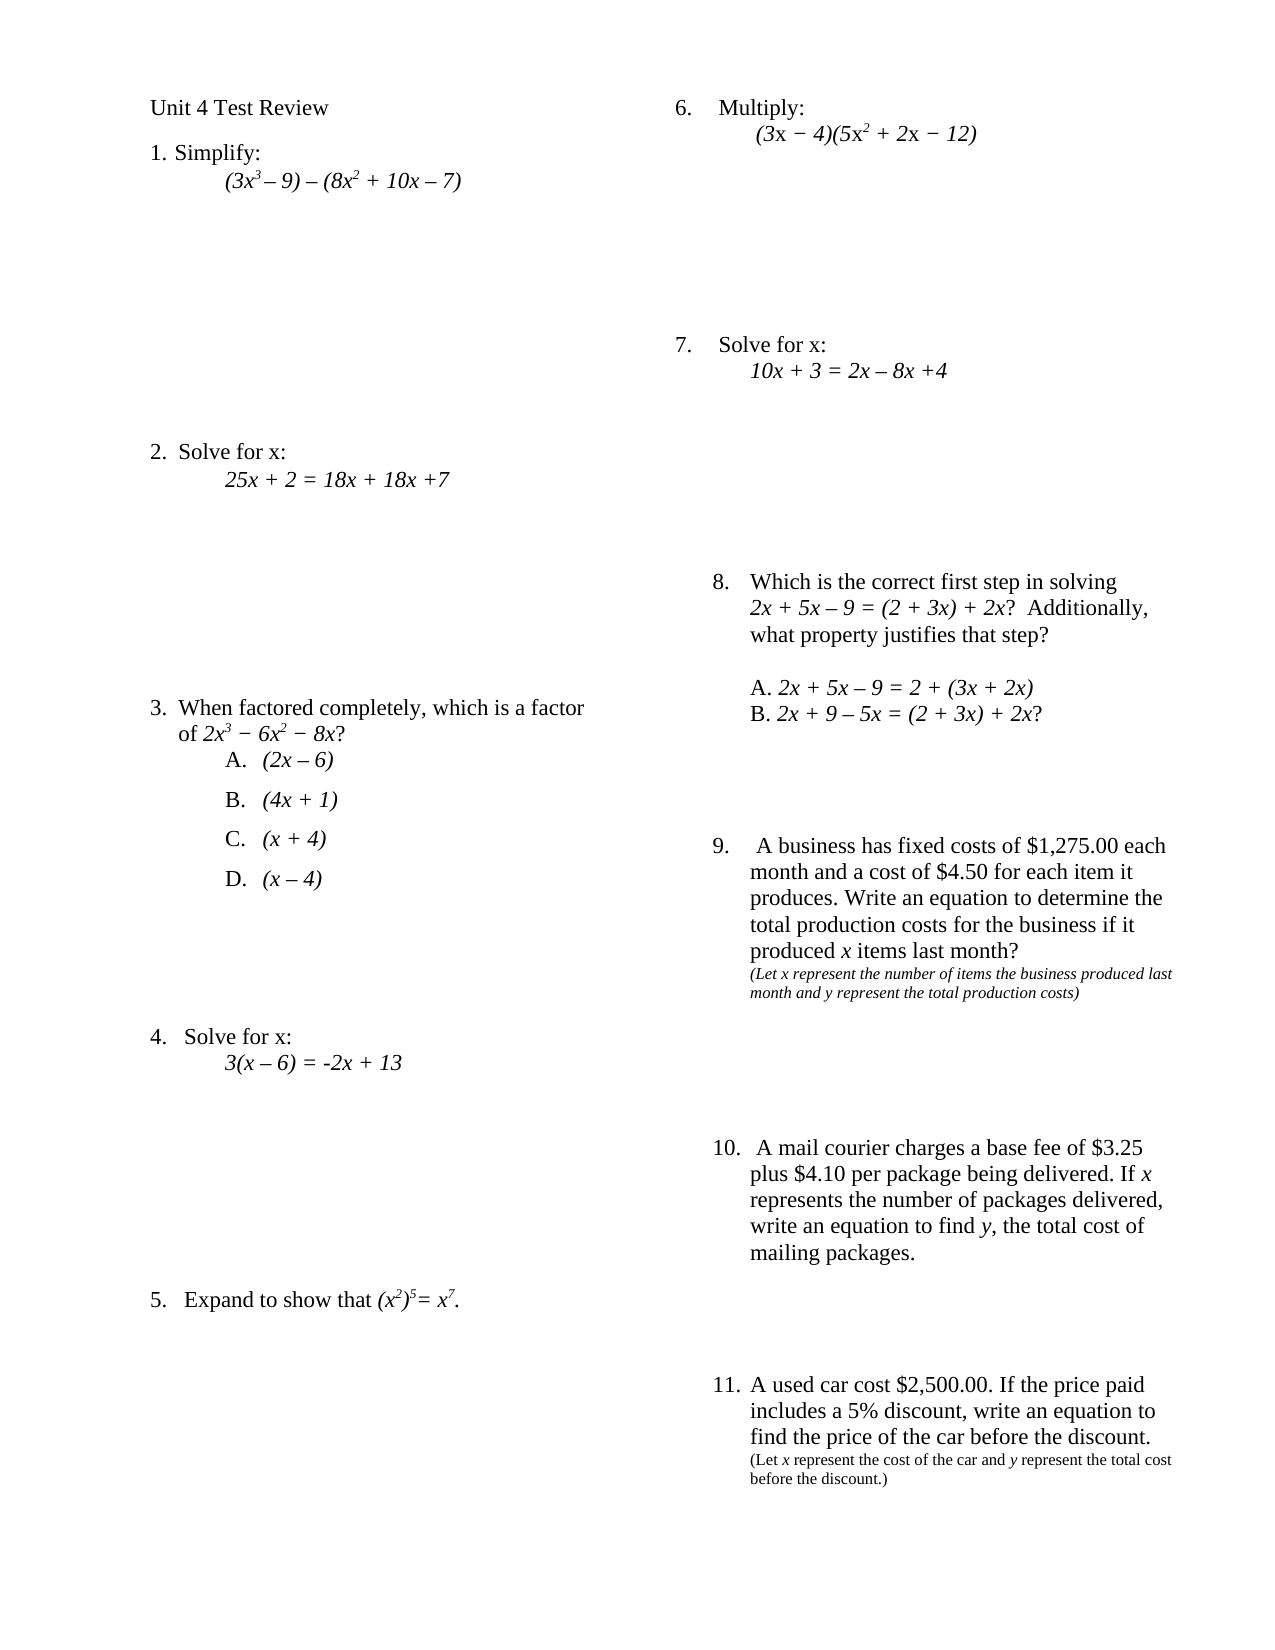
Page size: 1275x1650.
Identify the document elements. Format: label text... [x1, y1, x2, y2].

list A used car cost $2,500.00. If the price paid includes a 5% discount, write an equation to find the price of the car before the discount. (Let x represent the cost of the car and y represent the total cost before the discount.) [712, 1371, 1181, 1488]
list (x – 4) [225, 865, 600, 891]
list Which is the correct first step in solving [712, 568, 1181, 594]
list A. 2x + 5x – 9 = 2 + (3x + 2x) [750, 673, 1181, 700]
list (4x + 1) [225, 786, 600, 812]
list 2x + 5x – 9 = (2 + 3x) + 2x? Additionally, what property justifies that step? [750, 594, 1181, 647]
list A business has fixed costs of $1,275.00 each month and a cost of $4.50 for each item it produces. Write an equation to determine the total production costs for the business if it produced x items last month? (Let x represent the number of items the business produced last month and y represent the total production costs) [712, 832, 1209, 1002]
list (3x − 4)(5x2 + 2x − 12) [750, 120, 1125, 146]
list Solve for x: [150, 1023, 600, 1049]
list Expand to show that (x2)5= x7. [150, 1286, 600, 1313]
list When factored completely, which is a factor of 2x3 − 6x2 − 8x? [150, 694, 600, 747]
list Simplify: [150, 139, 600, 165]
list (x + 4) [225, 826, 600, 852]
text Unit 4 Test Review [150, 94, 600, 120]
list (3x3 – 9) – (8x2 + 10x – 7) [225, 167, 600, 194]
list Multiply: [675, 94, 1125, 120]
list 10x + 3 = 2x – 8x +4 [750, 357, 1125, 384]
list 3(x – 6) = -2x + 13 [225, 1049, 600, 1076]
list 25x + 2 = 18x + 18x +7 [225, 466, 600, 493]
list A mail courier charges a base fee of $3.25 plus $4.10 per package being delivered. If x represents the number of packages delivered, write an equation to find y, the total cost of mailing packages. [712, 1133, 1181, 1265]
list Solve for x: [675, 331, 1125, 357]
list B. 2x + 9 – 5x = (2 + 3x) + 2x? [750, 700, 1181, 726]
list Solve for x: [150, 438, 600, 464]
list (2x – 6) [225, 747, 600, 773]
